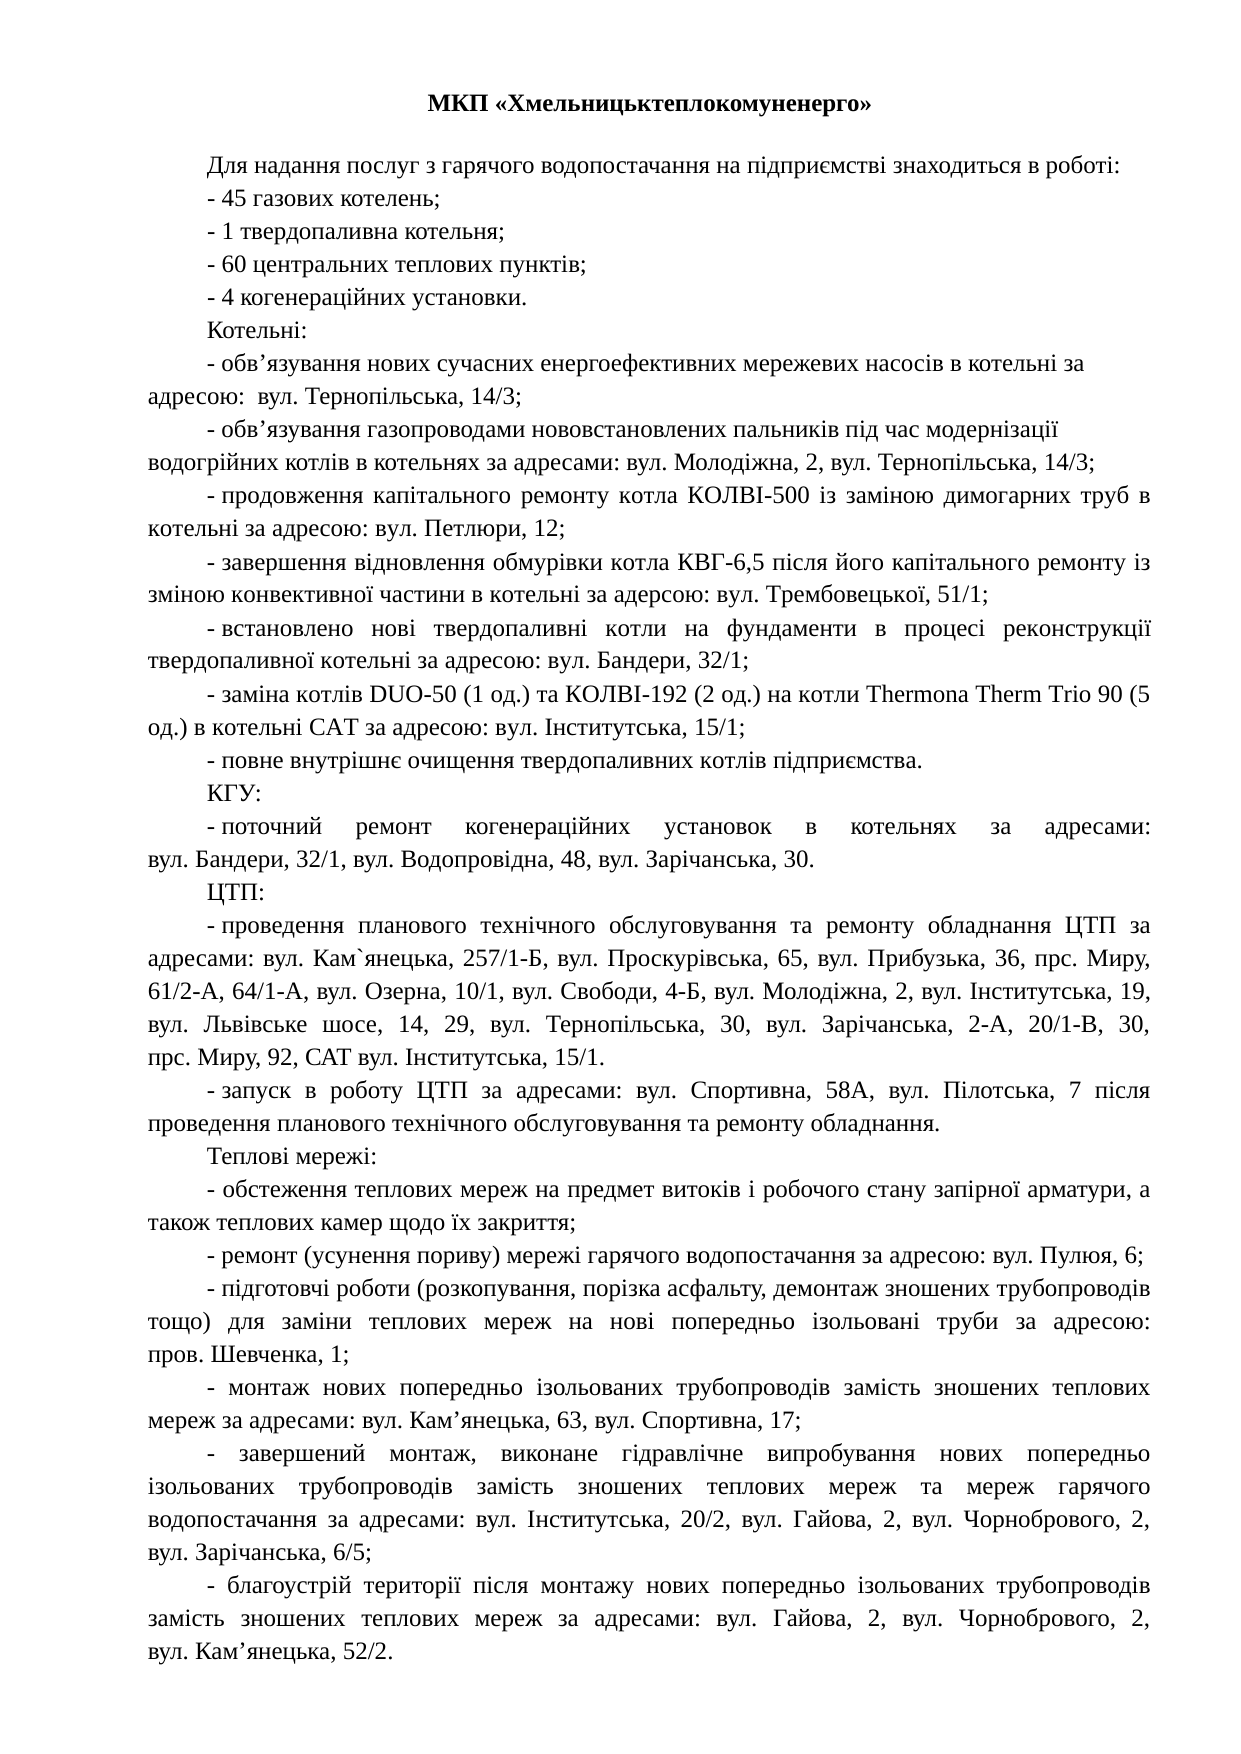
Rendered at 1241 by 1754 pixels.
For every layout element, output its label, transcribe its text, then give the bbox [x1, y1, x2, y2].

text - ремонт (усунення пориву) мережі гарячого водопостачання за адресою: вул. Пулюя, 6; [148, 1240, 1152, 1269]
list проведення планового технічного обслуговування та ремонту обладнання ЦТП за адресами: вул. Кам`янецька, 257/1-Б, вул. Проскурівська, 65, вул. Прибузька, 36, прс. Миру, 61/2-А, 64/1-А, вул. Озерна, 10/1, вул. Свободи, 4-Б, вул. Молодіжна, 2, вул. Інститутська, 19, вул. Львівське шосе, 14, 29, вул. Тернопільська, 30, вул. Зарічанська, 2-А, 20/1-В, 30, прс. Миру, 92, САТ вул. Інститутська, 15/1. [148, 910, 1152, 1071]
text Для надання послуг з гарячого водопостачання на підприємстві знаходиться в роботі: [148, 150, 1152, 179]
list заміна котлів DUO-50 (1 од.) та КОЛВІ-192 (2 од.) на котли Thermona Therm Trio 90 (5 од.) в котельні САТ за адресою: вул. Інститутська, 15/1; [148, 679, 1152, 740]
list продовження капітального ремонту котла КОЛВІ-500 із заміною димогарних труб в котельні за адресою: вул. Петлюри, 12; [148, 481, 1152, 542]
list поточний ремонт когенераційних установок в котельнях за адресами: вул. Бандери, 32/1, вул. Водопровідна, 48, вул. Зарічанська, 30. [148, 811, 1152, 872]
text - обв’язування нових сучасних енергоефективних мережевих насосів в котельні за адресою: вул. Тернопільська, 14/3; [148, 348, 1152, 410]
list завершення відновлення обмурівки котла КВГ-6,5 після його капітального ремонту із зміною конвективної частини в котельні за адерсою: вул. Трембовецької, 51/1; [148, 547, 1152, 608]
text ЦТП: [148, 877, 1152, 906]
text - підготовчі роботи (розкопування, порізка асфальту, демонтаж зношених трубопроводів тощо) для заміни теплових мереж на нові попередньо ізольовані труби за адресою: пров. Шевченка, 1; [148, 1273, 1152, 1368]
list 60 центральних теплових пунктів; [207, 249, 1152, 278]
text - обв’язування газопроводами нововстановлених пальників під час модернізації водогрійних котлів в котельнях за адресами: вул. Молодіжна, 2, вул. Тернопільська, 14/3; [148, 414, 1152, 476]
list встановлено нові твердопаливні котли на фундаменти в процесі реконструкції твердопаливної котельні за адресою: вул. Бандери, 32/1; [148, 613, 1152, 674]
list повне внутрішнє очищення твердопаливних котлів підприємства. [148, 745, 1152, 773]
list 4 когенераційних установки. [207, 282, 1152, 311]
list 1 твердопаливна котельня; [207, 216, 1152, 245]
text - обстеження теплових мереж на предмет витоків і робочого стану запірної арматури, а також теплових камер щодо їх закриття; [148, 1174, 1152, 1236]
text Теплові мережі: [148, 1141, 1152, 1170]
text Котельні: [148, 315, 1152, 344]
list 45 газових котелень; [207, 183, 1152, 212]
text - монтаж нових попередньо ізольованих трубопроводів замість зношених теплових мереж за адресами: вул. Кам’янецька, 63, вул. Спортивна, 17; [148, 1372, 1152, 1434]
list запуск в роботу ЦТП за адресами: вул. Спортивна, 58А, вул. Пілотська, 7 після проведення планового технічного обслуговування та ремонту обладнання. [148, 1075, 1152, 1137]
text КГУ: [148, 778, 1152, 806]
text - завершений монтаж, виконане гідравлічне випробування нових попередньо ізольованих трубопроводів замість зношених теплових мереж та мереж гарячого водопостачання за адресами: вул. Інститутська, 20/2, вул. Гайова, 2, вул. Чорнобрового, 2, вул. Зарічанська, 6/5; [148, 1438, 1152, 1566]
text МКП «Хмельницьктеплокомуненерго» [148, 88, 1152, 117]
text - благоустрій території після монтажу нових попередньо ізольованих трубопроводів замість зношених теплових мереж за адресами: вул. Гайова, 2, вул. Чорнобрового, 2, вул. Кам’янецька, 52/2. [148, 1570, 1152, 1665]
